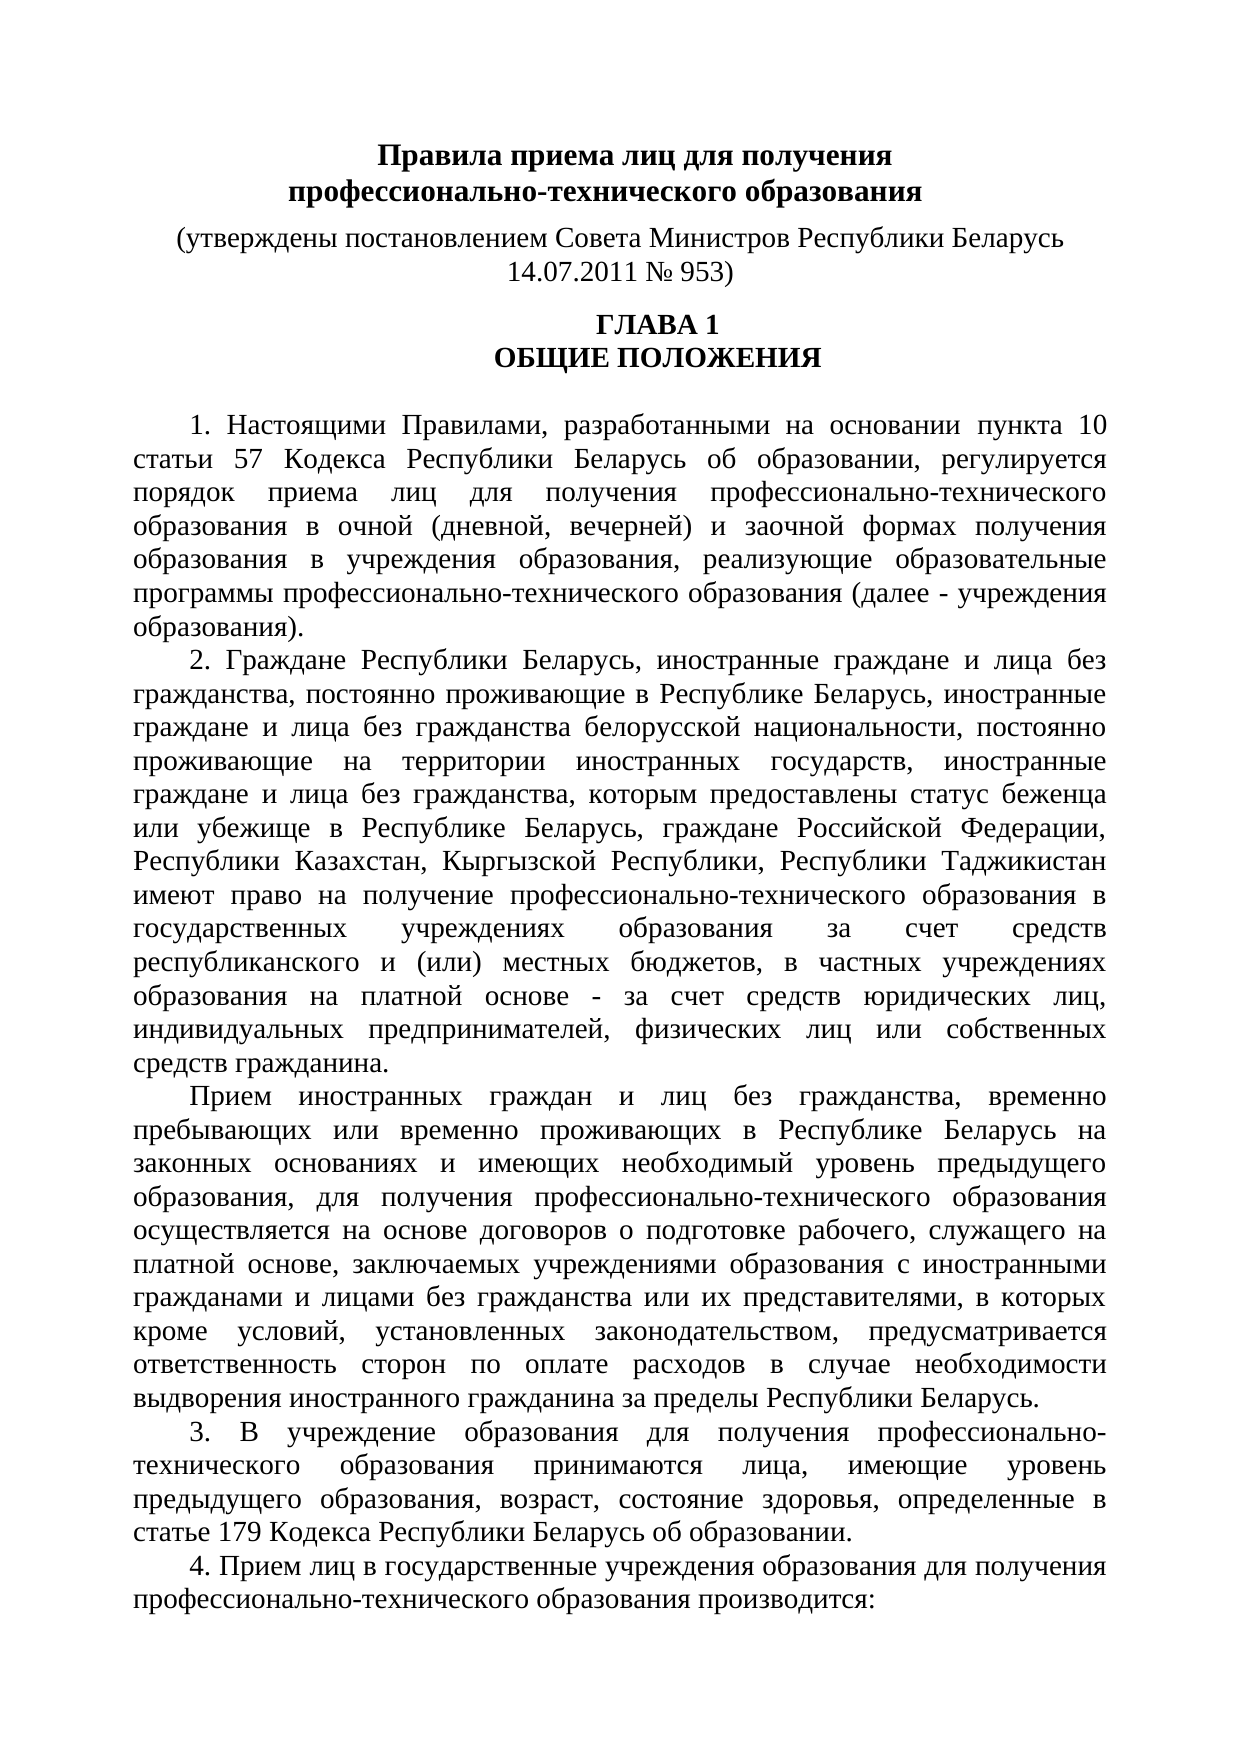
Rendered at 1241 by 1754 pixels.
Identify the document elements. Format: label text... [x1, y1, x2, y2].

text 4. Прием лиц в государственные учреждения образования для получения профессионально-технического образования производится: [133, 1548, 1107, 1615]
subtitle Правила приема лиц для получения профессионально-технического образования [281, 136, 930, 208]
text ГЛАВА 1 [133, 307, 1107, 340]
text 2. Граждане Республики Беларусь, иностранные граждане и лица без гражданства, постоянно проживающие в Республике Беларусь, иностранные граждане и лица без гражданства белорусской национальности, постоянно проживающие на территории иностранных государств, иностранные граждане и лица без гражданства, которым предоставлены статус беженца или убежище в Республике Беларусь, граждане Российской Федерации, Республики Казахстан, Кыргызской Республики, Республики Таджикистан имеют право на получение профессионально-технического образования в государственных учреждениях образования за счет средств республиканского и (или) местных бюджетов, в частных учреждениях образования на платной основе - за счет средств юридических лиц, индивидуальных предпринимателей, физических лиц или собственных средств гражданина. [133, 642, 1107, 1078]
text (утверждены постановлением Совета Министров Республики Беларусь [133, 221, 1107, 254]
text ОБЩИЕ ПОЛОЖЕНИЯ [133, 340, 1107, 374]
text 14.07.2011 № 953) [133, 254, 1107, 288]
text Прием иностранных граждан и лиц без гражданства, временно пребывающих или временно проживающих в Республике Беларусь на законных основаниях и имеющих необходимый уровень предыдущего образования, для получения профессионально-технического образования осуществляется на основе договоров о подготовке рабочего, служащего на платной основе, заключаемых учреждениями образования с иностранными гражданами и лицами без гражданства или их представителями, в которых кроме условий, установленных законодательством, предусматривается ответственность сторон по оплате расходов в случае необходимости выдворения иностранного гражданина за пределы Республики Беларусь. [133, 1078, 1107, 1414]
text 1. Настоящими Правилами, разработанными на основании пункта 10 статьи 57 Кодекса Республики Беларусь об образовании, регулируется порядок приема лиц для получения профессионально-технического образования в очной (дневной, вечерней) и заочной формах получения образования в учреждения образования, реализующие образовательные программы профессионально-технического образования (далее - учреждения образования). [133, 407, 1107, 642]
text 3. В учреждение образования для получения профессионально-технического образования принимаются лица, имеющие уровень предыдущего образования, возраст, состояние здоровья, определенные в статье 179 Кодекса Республики Беларусь об образовании. [133, 1414, 1107, 1548]
